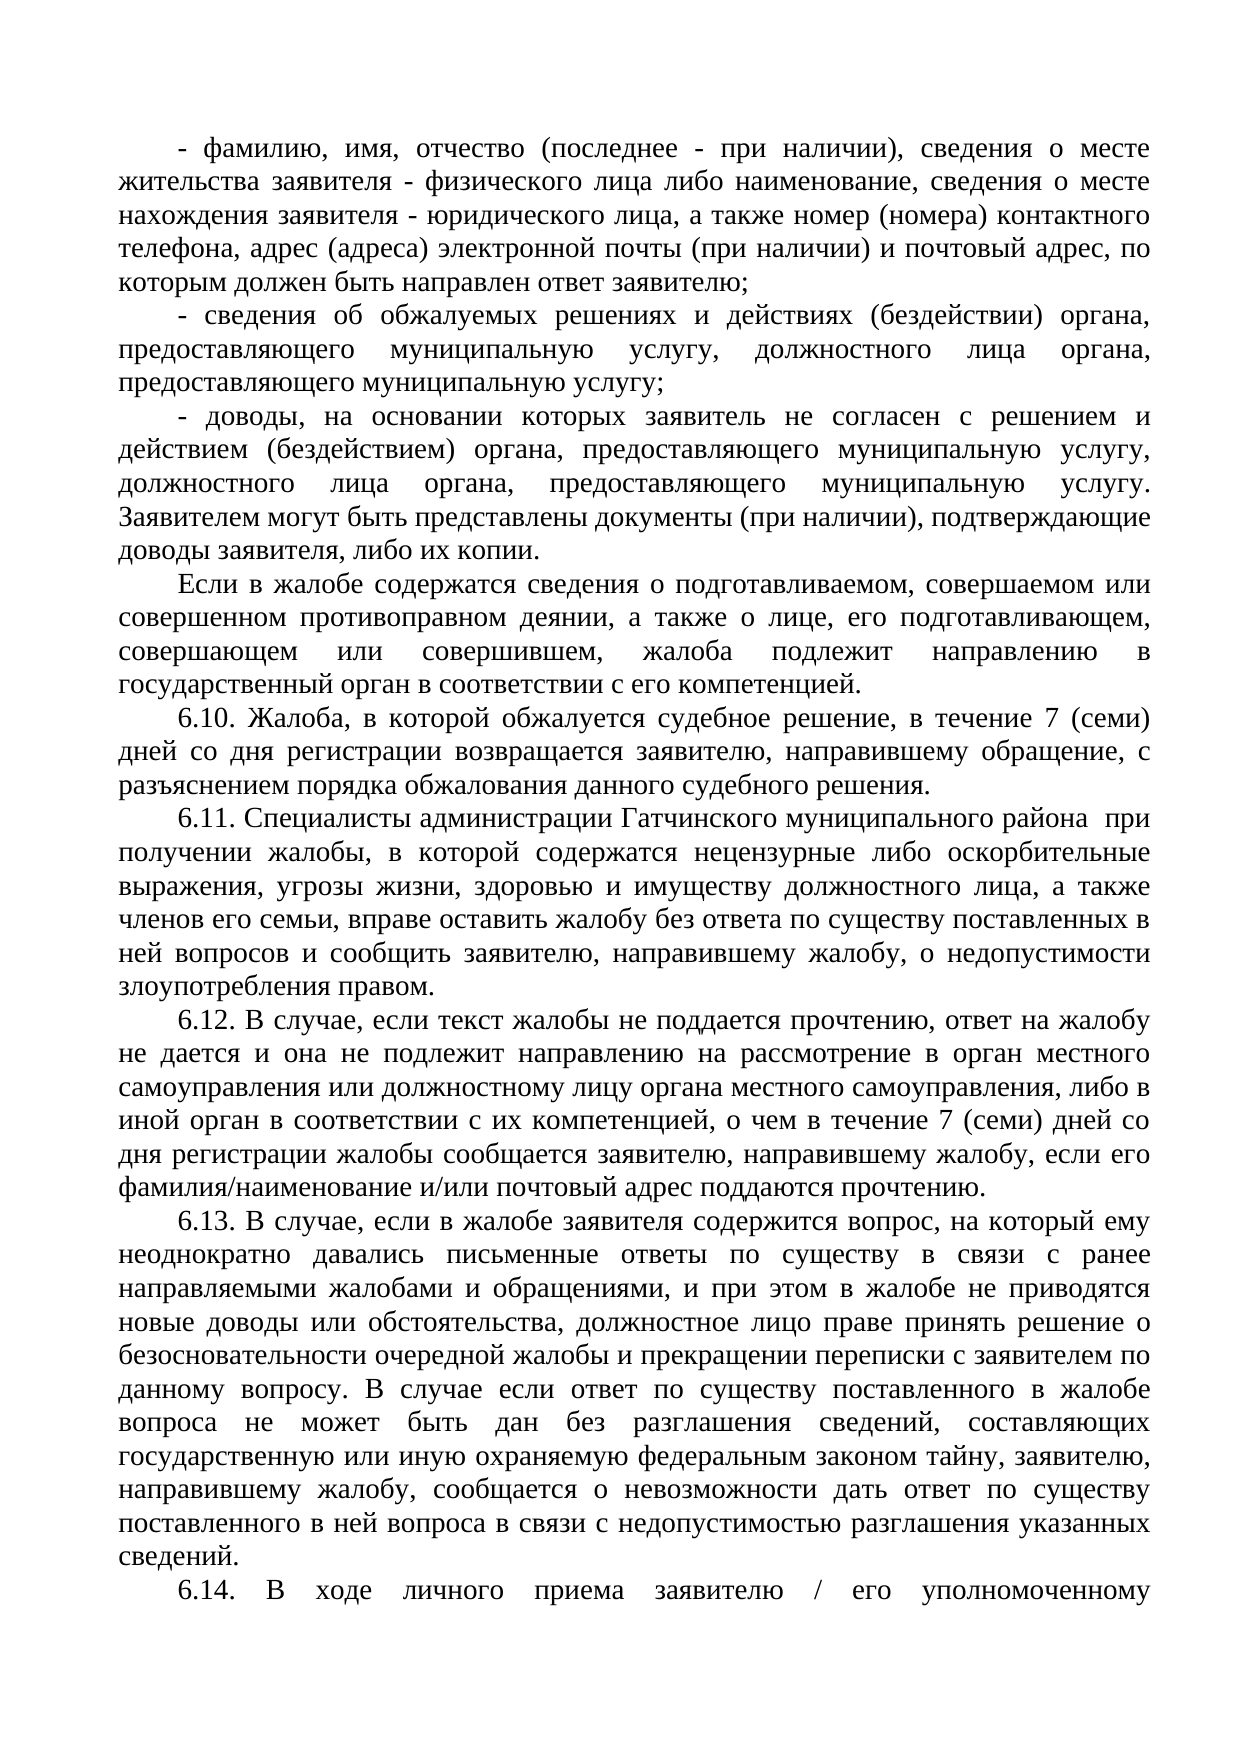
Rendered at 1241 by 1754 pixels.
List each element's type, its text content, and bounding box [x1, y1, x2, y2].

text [118, 1572, 1152, 1606]
text 6.10. Жалоба, в которой обжалуется судебное решение, в течение 7 (семи) дней со дня регистрации возвращается заявителю, направившему обращение, с разъяснением порядка обжалования данного судебного решения. [118, 700, 1152, 801]
text - фамилию, имя, отчество (последнее - при наличии), сведения о месте жительства заявителя - физического лица либо наименование, сведения о месте нахождения заявителя - юридического лица, а также номер (номера) контактного телефона, адрес (адреса) электронной почты (при наличии) и почтовый адрес, по которым должен быть направлен ответ заявителю; [118, 130, 1152, 297]
text 6.11. Специалисты администрации Гатчинского муниципального района при получении жалобы, в которой содержатся нецензурные либо оскорбительные выражения, угрозы жизни, здоровью и имуществу должностного лица, а также членов его семьи, вправе оставить жалобу без ответа по существу поставленных в ней вопросов и сообщить заявителю, направившему жалобу, о недопустимости злоупотребления правом. [118, 801, 1152, 1002]
text - сведения об обжалуемых решениях и действиях (бездействии) органа, предоставляющего муниципальную услугу, должностного лица органа, предоставляющего муниципальную услугу; [118, 297, 1152, 398]
text 6.13. В случае, если в жалобе заявителя содержится вопрос, на который ему неоднократно давались письменные ответы по существу в связи с ранее направляемыми жалобами и обращениями, и при этом в жалобе не приводятся новые доводы или обстоятельства, должностное лицо праве принять решение о безосновательности очередной жалобы и прекращении переписки с заявителем по данному вопросу. В случае если ответ по существу поставленного в жалобе вопроса не может быть дан без разглашения сведений, составляющих государственную или иную охраняемую федеральным законом тайну, заявителю, направившему жалобу, сообщается о невозможности дать ответ по существу поставленного в ней вопроса в связи с недопустимостью разглашения указанных сведений. [118, 1203, 1152, 1572]
text Если в жалобе содержатся сведения о подготавливаемом, совершаемом или совершенном противоправном деянии, а также о лице, его подготавливающем, совершающем или совершившем, жалоба подлежит направлению в государственный орган в соответствии с его компетенцией. [118, 566, 1152, 700]
text 6.12. В случае, если текст жалобы не поддается прочтению, ответ на жалобу не дается и она не подлежит направлению на рассмотрение в орган местного самоуправления или должностному лицу органа местного самоуправления, либо в иной орган в соответствии с их компетенцией, о чем в течение 7 (семи) дней со дня регистрации жалобы сообщается заявителю, направившему жалобу, если его фамилия/наименование и/или почтовый адрес поддаются прочтению. [118, 1002, 1152, 1203]
text - доводы, на основании которых заявитель не согласен с решением и действием (бездействием) органа, предоставляющего муниципальную услугу, должностного лица органа, предоставляющего муниципальную услугу. Заявителем могут быть представлены документы (при наличии), подтверждающие доводы заявителя, либо их копии. [118, 398, 1152, 566]
